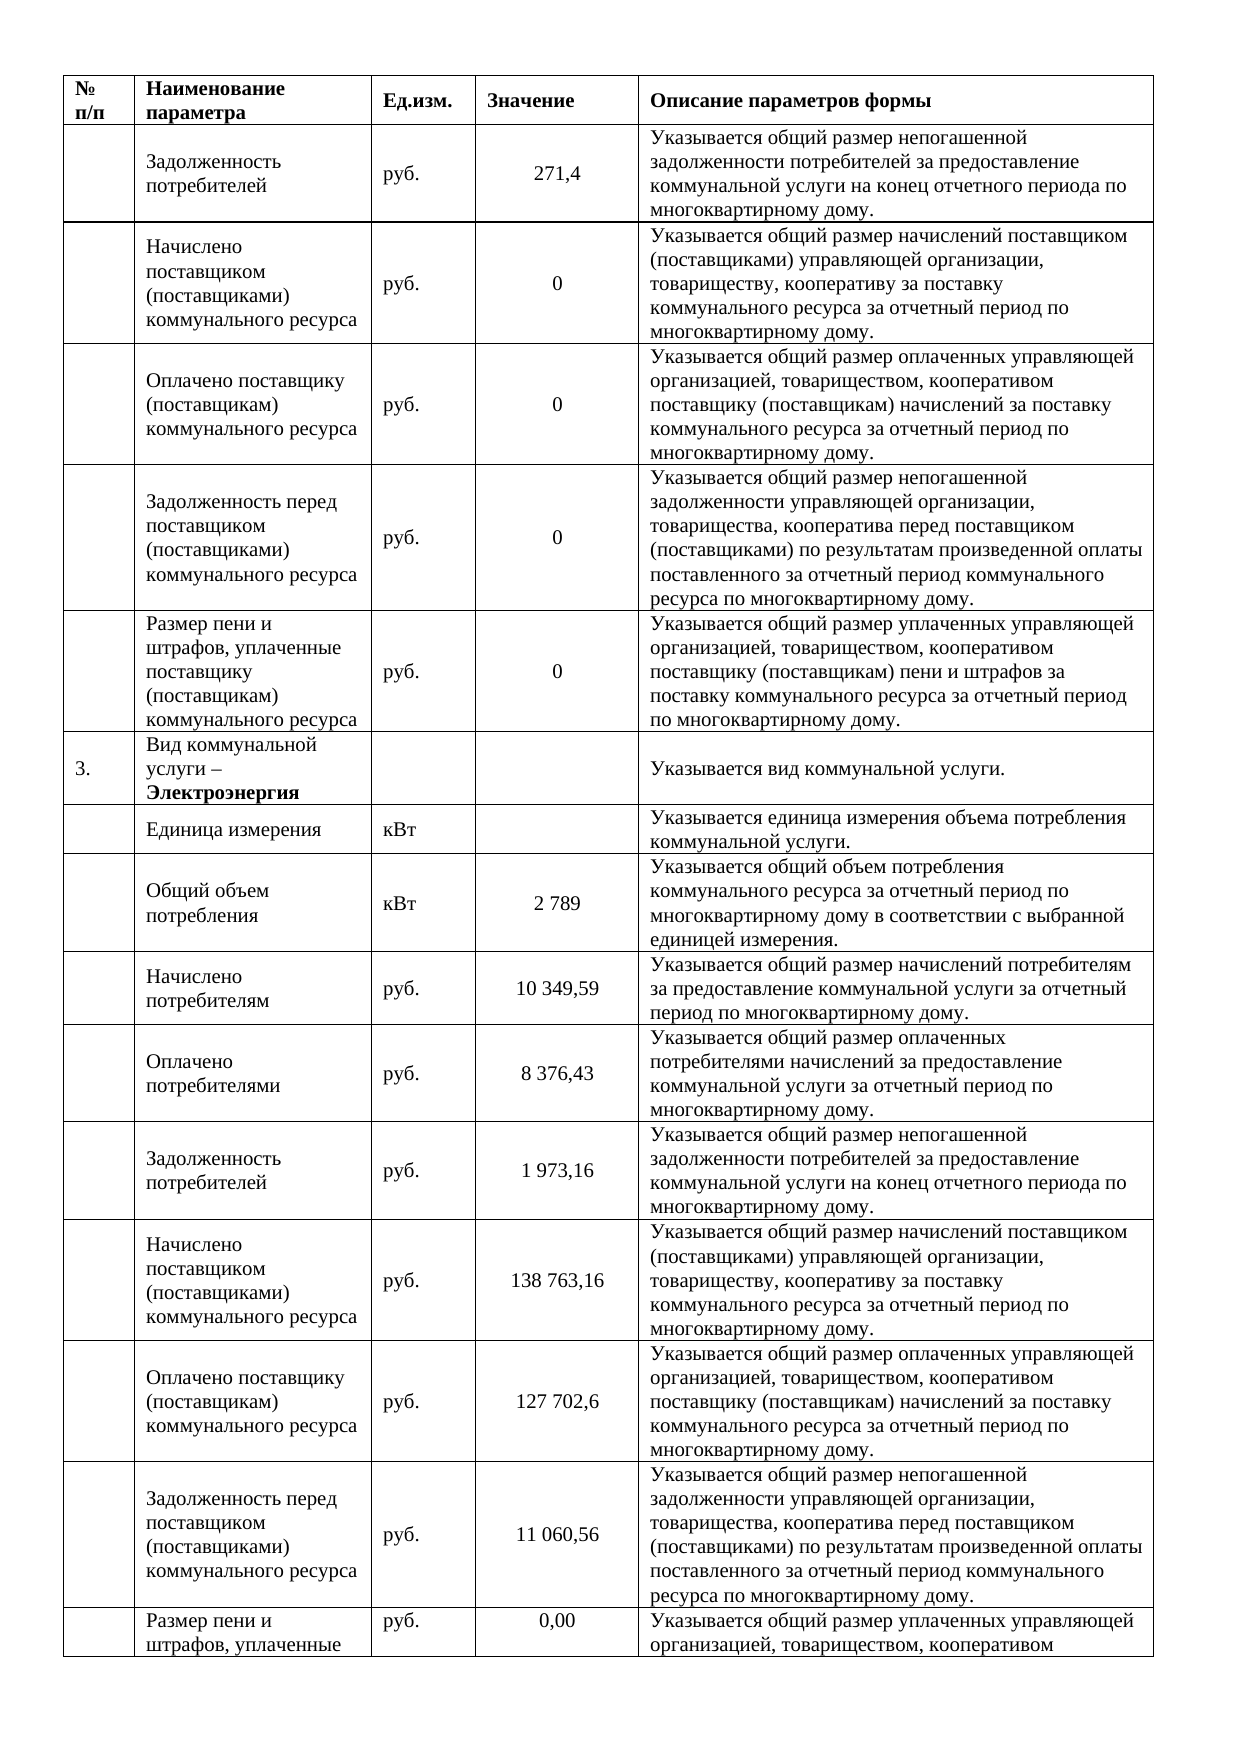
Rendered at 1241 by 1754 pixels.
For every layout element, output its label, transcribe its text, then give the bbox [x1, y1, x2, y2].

table_cell руб. [372, 1025, 475, 1121]
table_cell руб. [372, 1122, 475, 1218]
table_cell [64, 854, 134, 951]
table_cell Указывается общий размер начислений поставщиком (поставщиками) управляющей организации, товариществу, кооперативу за поставку коммунального ресурса за отчетный период по многоквартирному дому. [639, 223, 1153, 343]
table_cell Указывается общий размер начислений поставщиком (поставщиками) управляющей организации, товариществу, кооперативу за поставку коммунального ресурса за отчетный период по многоквартирному дому. [639, 1220, 1153, 1340]
table_header № п/п [64, 76, 134, 124]
table_cell Указывается общий объем потребления коммунального ресурса за отчетный период по многоквартирному дому в соответствии с выбранной единицей измерения. [639, 854, 1153, 951]
table_header Наименование параметра [135, 76, 371, 124]
table_cell [476, 805, 638, 853]
table_cell 0,00 [476, 1608, 638, 1656]
table_cell [64, 952, 134, 1024]
table_cell Задолженность перед поставщиком (поставщиками) коммунального ресурса [135, 1462, 371, 1607]
table_cell руб. [372, 1220, 475, 1340]
table_cell [64, 1025, 134, 1121]
table_cell 127 702,6 [476, 1341, 638, 1461]
table_cell Задолженность перед поставщиком (поставщиками) коммунального ресурса [135, 465, 371, 609]
table_cell [64, 223, 134, 343]
table_cell 0 [476, 465, 638, 609]
table_cell Начислено поставщиком (поставщиками) коммунального ресурса [135, 223, 371, 343]
table_cell [64, 611, 134, 731]
table_cell Указывается вид коммунальной услуги. [639, 732, 1153, 804]
table_cell кВт [372, 805, 475, 853]
table_header Значение [476, 76, 638, 124]
table_cell Указывается общий размер непогашенной задолженности потребителей за предоставление коммунальной услуги на конец отчетного периода по многоквартирному дому. [639, 125, 1153, 221]
table_cell [64, 1462, 134, 1607]
table_cell руб. [372, 952, 475, 1024]
table_cell руб. [372, 223, 475, 343]
table_cell руб. [372, 1341, 475, 1461]
table_cell [372, 732, 475, 804]
table_cell Указывается единица измерения объема потребления коммунальной услуги. [639, 805, 1153, 853]
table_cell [639, 1608, 1153, 1656]
table_cell [64, 805, 134, 853]
table_cell Оплачено поставщику (поставщикам) коммунального ресурса [135, 344, 371, 464]
table_cell руб. [372, 344, 475, 464]
table_cell [64, 125, 134, 221]
table_cell руб. [372, 125, 475, 221]
table_cell Указывается общий размер оплаченных потребителями начислений за предоставление коммунальной услуги за отчетный период по многоквартирному дому. [639, 1025, 1153, 1121]
table_cell 0 [476, 223, 638, 343]
table_cell 3. [64, 732, 134, 804]
table_cell Указывается общий размер начислений потребителям за предоставление коммунальной услуги за отчетный период по многоквартирному дому. [639, 952, 1153, 1024]
table_cell Вид коммунальной услуги – Электроэнергия [135, 732, 371, 804]
table_cell Общий объем потребления [135, 854, 371, 951]
table_cell 0 [476, 344, 638, 464]
table_cell Указывается общий размер непогашенной задолженности управляющей организации, товарищества, кооператива перед поставщиком (поставщиками) по результатам произведенной оплаты поставленного за отчетный период коммунального ресурса по многоквартирному дому. [639, 465, 1153, 609]
table_cell Единица измерения [135, 805, 371, 853]
table_cell [64, 1122, 134, 1218]
table_cell [64, 1608, 134, 1656]
table_cell Оплачено поставщику (поставщикам) коммунального ресурса [135, 1341, 371, 1461]
table_cell кВт [372, 854, 475, 951]
table_cell Размер пени и штрафов, уплаченные поставщику (поставщикам) коммунального ресурса [135, 611, 371, 731]
table_cell руб. [372, 465, 475, 609]
table_cell Начислено потребителям [135, 952, 371, 1024]
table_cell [135, 1608, 371, 1656]
table_cell Указывается общий размер оплаченных управляющей организацией, товариществом, кооперативом поставщику (поставщикам) начислений за поставку коммунального ресурса за отчетный период по многоквартирному дому. [639, 1341, 1153, 1461]
table_cell 1 973,16 [476, 1122, 638, 1218]
table_cell руб. [372, 611, 475, 731]
table_cell Задолженность потребителей [135, 1122, 371, 1218]
table_cell 138 763,16 [476, 1220, 638, 1340]
table_cell [64, 465, 134, 609]
table_cell [476, 732, 638, 804]
table_cell Оплачено потребителями [135, 1025, 371, 1121]
table_cell Указывается общий размер непогашенной задолженности управляющей организации, товарищества, кооператива перед поставщиком (поставщиками) по результатам произведенной оплаты поставленного за отчетный период коммунального ресурса по многоквартирному дому. [639, 1462, 1153, 1607]
table_cell руб. [372, 1608, 475, 1656]
table_cell Указывается общий размер оплаченных управляющей организацией, товариществом, кооперативом поставщику (поставщикам) начислений за поставку коммунального ресурса за отчетный период по многоквартирному дому. [639, 344, 1153, 464]
table_cell 8 376,43 [476, 1025, 638, 1121]
table_cell Задолженность потребителей [135, 125, 371, 221]
table_cell 2 789 [476, 854, 638, 951]
table_header Ед.изм. [372, 76, 475, 124]
table_cell Указывается общий размер непогашенной задолженности потребителей за предоставление коммунальной услуги на конец отчетного периода по многоквартирному дому. [639, 1122, 1153, 1218]
table_cell 271,4 [476, 125, 638, 221]
table_cell [64, 344, 134, 464]
table_cell 0 [476, 611, 638, 731]
table_cell Начислено поставщиком (поставщиками) коммунального ресурса [135, 1220, 371, 1340]
table_cell [64, 1220, 134, 1340]
table_cell руб. [372, 1462, 475, 1607]
table_cell [64, 1341, 134, 1461]
table_header Описание параметров формы [639, 76, 1153, 124]
table_cell 11 060,56 [476, 1462, 638, 1607]
table_cell 10 349,59 [476, 952, 638, 1024]
